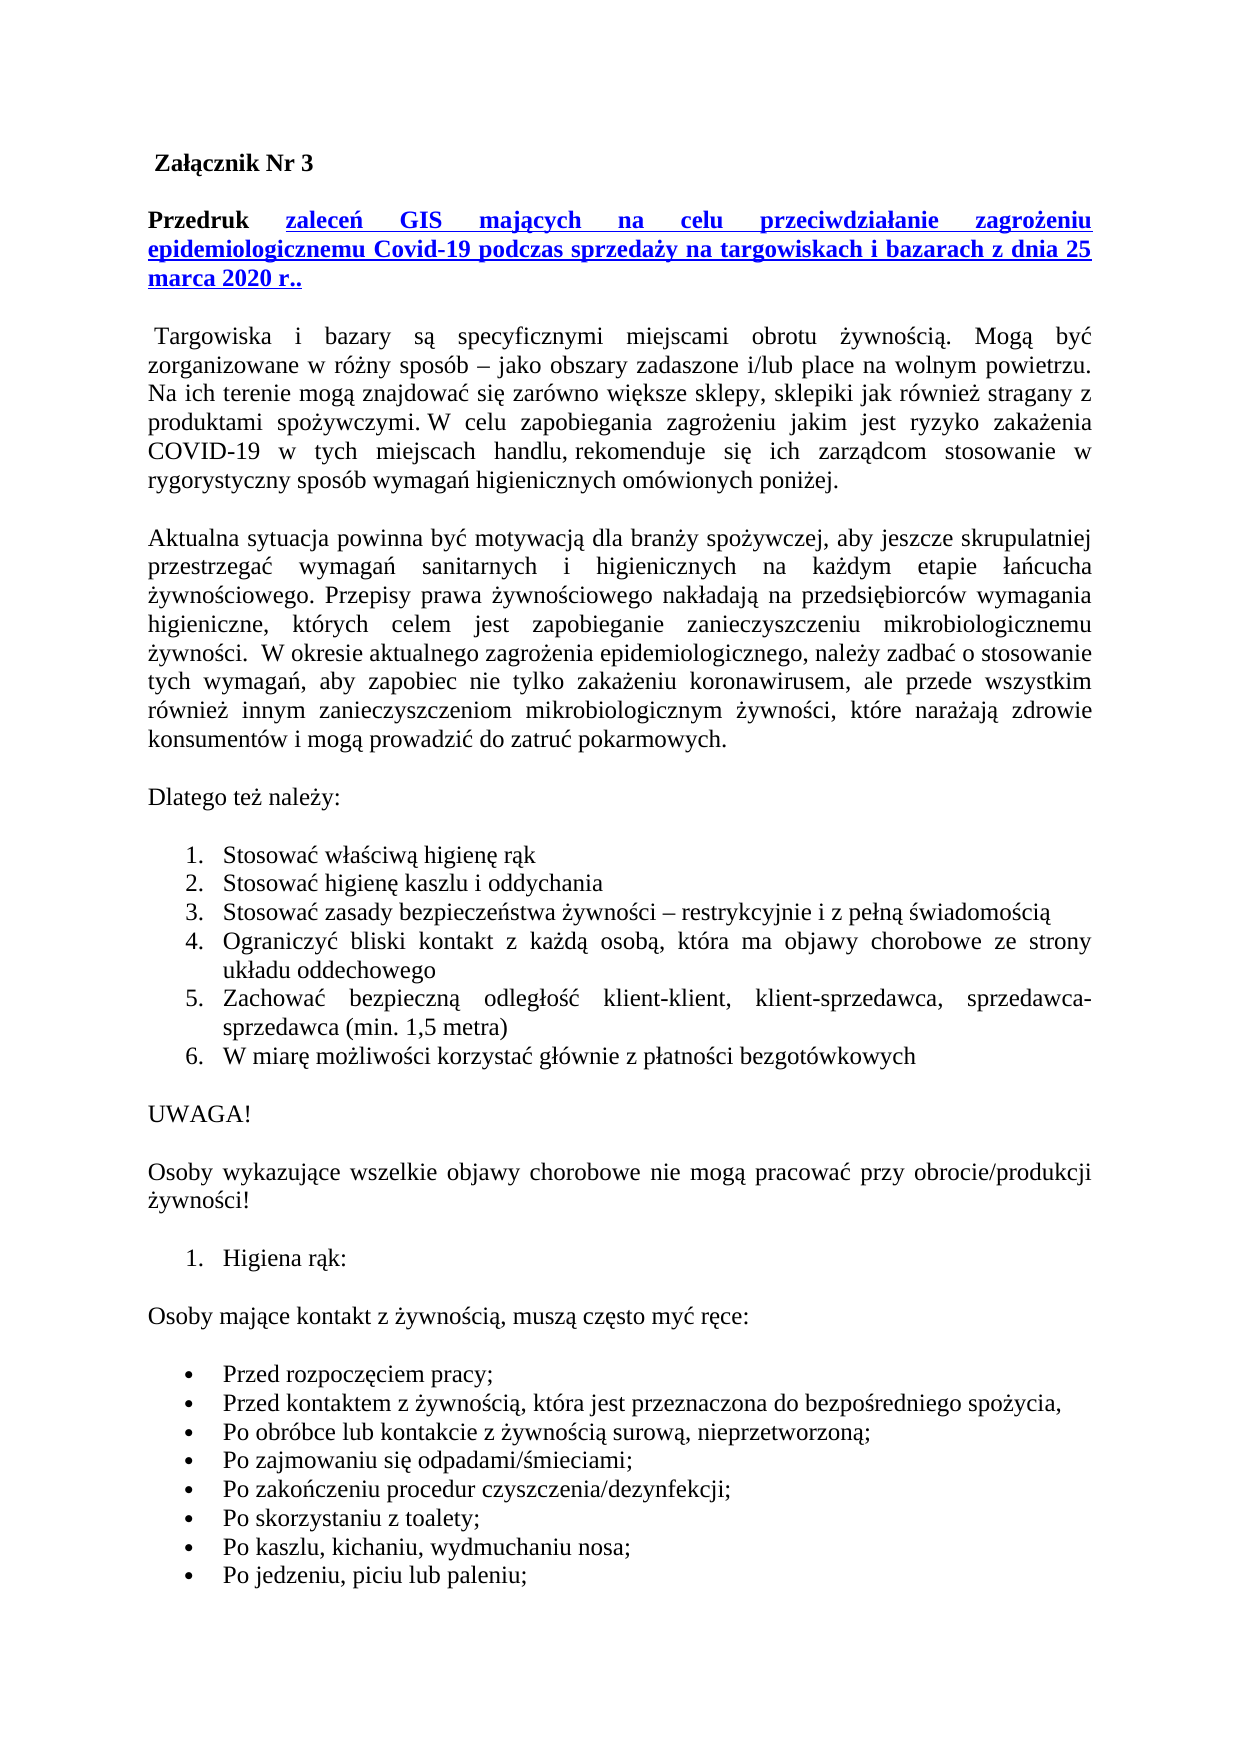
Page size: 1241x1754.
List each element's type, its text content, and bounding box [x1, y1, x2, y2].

list Ograniczyć bliski kontakt z każdą osobą, która ma objawy chorobowe ze strony układu oddechowego [185, 926, 1093, 983]
list Po zajmowaniu się odpadami/śmieciami; [185, 1446, 1093, 1474]
list Przed kontaktem z żywnością, która jest przeznaczona do bezpośredniego spożycia, [185, 1388, 1093, 1417]
list Stosować higienę kaszlu i oddychania [185, 868, 1093, 897]
text Targowiska i bazary są specyficznymi miejscami obrotu żywnością. Mogą być zorganizowane w różny sposób – jako obszary zadaszone i/lub place na wolnym powietrzu. Na ich terenie mogą znajdować się zarówno większe sklepy, sklepiki jak również stragany z produktami spożywczymi. W celu zapobiegania zagrożeniu jakim jest ryzyko zakażenia COVID-19 w tych miejscach handlu, rekomenduje się ich zarządcom stosowanie w rygorystyczny sposób wymagań higienicznych omówionych poniżej. [148, 321, 1093, 493]
text Dlatego też należy: [148, 782, 1093, 811]
text Załącznik Nr 3 [148, 148, 1093, 176]
list Stosować właściwą higienę rąk [185, 840, 1093, 868]
text Aktualna sytuacja powinna być motywacją dla branży spożywczej, aby jeszcze skrupulatniej przestrzegać wymagań sanitarnych i higienicznych na każdym etapie łańcucha żywnościowego. Przepisy prawa żywnościowego nakładają na przedsiębiorców wymagania higieniczne, których celem jest zapobieganie zanieczyszczeniu mikrobiologicznemu żywności. W okresie aktualnego zagrożenia epidemiologicznego, należy zadbać o stosowanie tych wymagań, aby zapobiec nie tylko zakażeniu koronawirusem, ale przede wszystkim również innym zanieczyszczeniom mikrobiologicznym żywności, które narażają zdrowie konsumentów i mogą prowadzić do zatruć pokarmowych. [148, 523, 1093, 753]
text Przedruk zaleceń GIS mających na celu przeciwdziałanie zagrożeniu epidemiologicznemu Covid-19 podczas sprzedaży na targowiskach i bazarach z dnia 25 marca 2020 r.. [148, 206, 1093, 292]
text UWAGA! [148, 1099, 1093, 1128]
list Stosować zasady bezpieczeństwa żywności – restrykcyjnie i z pełną świadomością [185, 897, 1093, 926]
list Po jedzeniu, piciu lub paleniu; [185, 1561, 1093, 1589]
text Osoby mające kontakt z żywnością, muszą często myć ręce: [148, 1301, 1093, 1330]
list Po skorzystaniu z toalety; [185, 1503, 1093, 1532]
list Higiena rąk: [185, 1243, 1093, 1272]
list Po obróbce lub kontakcie z żywnością surową, nieprzetworzoną; [185, 1417, 1093, 1446]
list Po kaszlu, kichaniu, wydmuchaniu nosa; [185, 1532, 1093, 1561]
list Po zakończeniu procedur czyszczenia/dezynfekcji; [185, 1474, 1093, 1503]
text Osoby wykazujące wszelkie objawy chorobowe nie mogą pracować przy obrocie/produkcji żywności! [148, 1157, 1093, 1214]
list Przed rozpoczęciem pracy; [185, 1359, 1093, 1388]
list Zachować bezpieczną odległość klient-klient, klient-sprzedawca, sprzedawca-sprzedawca (min. 1,5 metra) [185, 983, 1093, 1041]
list W miarę możliwości korzystać głównie z płatności bezgotówkowych [185, 1041, 1093, 1070]
